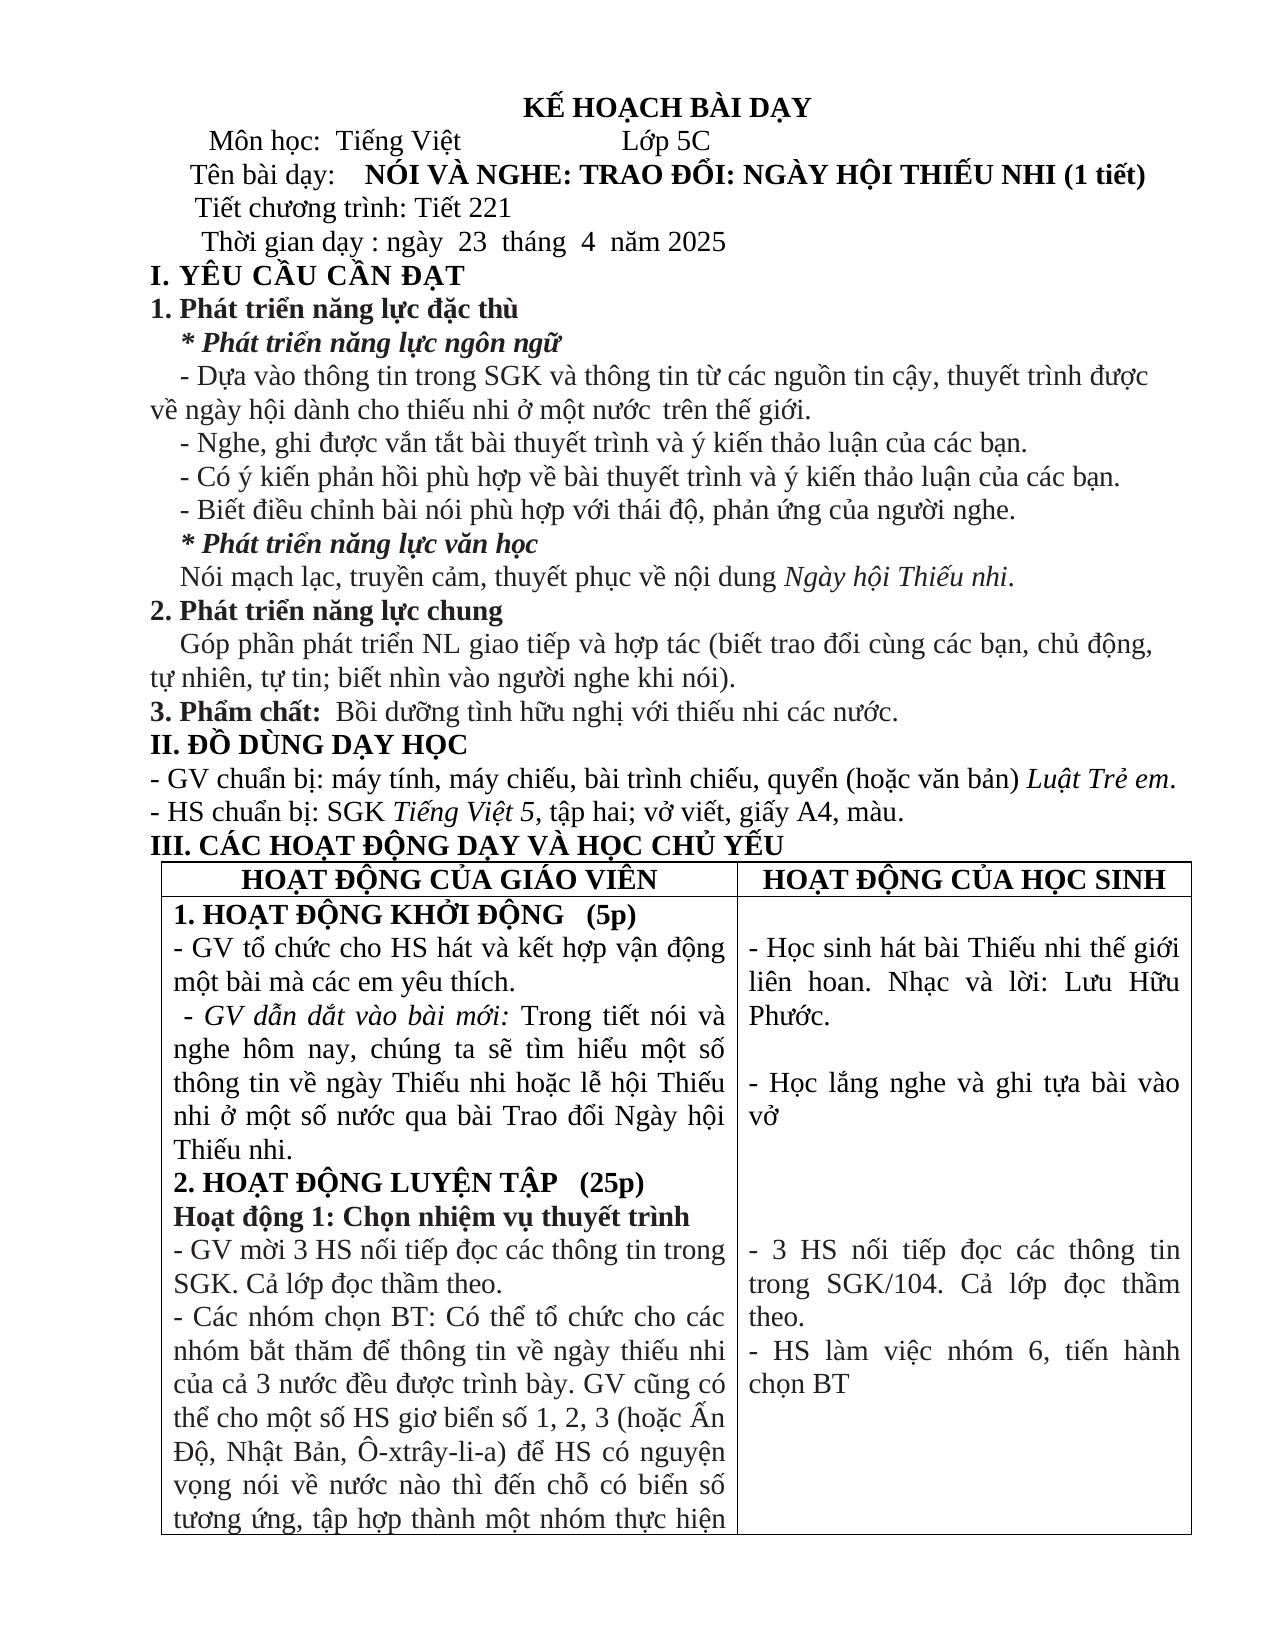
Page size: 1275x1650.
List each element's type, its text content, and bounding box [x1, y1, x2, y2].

text 1. Phát triển năng lực đặc thù [150, 291, 1185, 325]
text - Dựa vào thông tin trong SGK và thông tin từ các nguồn tin cậy, thuyết trình được về ngày hội dành cho thiếu nhi ở một nước trên thế giới. [150, 358, 1155, 425]
text * Phát triển năng lực ngôn ngữ [150, 325, 1185, 358]
text Tên bài dạy: NÓI VÀ NGHE: TRAO ĐỔI: NGÀY HỘI THIẾU NHI (1 tiết) [150, 157, 1185, 191]
text * Phát triển năng lực văn học [150, 526, 1185, 559]
text II. ĐỒ DÙNG DẠY HỌC [150, 727, 1185, 761]
text 3. Phẩm chất: Bồi dưỡng tình hữu nghị với thiếu nhi các nước. [150, 694, 1155, 727]
table_header HOẠT ĐỘNG CỦA HỌC SINH [738, 863, 1191, 896]
text Góp phần phát triển NL giao tiếp và hợp tác (biết trao đổi cùng các bạn, chủ động, tự nhiên, tự tin; biết nhìn vào người nghe khi nói). [150, 627, 1155, 694]
text - Nghe, ghi được vắn tắt bài thuyết trình và ý kiến thảo luận của các bạn. [150, 425, 1185, 459]
text - GV chuẩn bị: máy tính, máy chiếu, bài trình chiếu, quyển (hoặc văn bản) Luật Trẻ em. [150, 761, 1185, 794]
table_header HOẠT ĐỘNG CỦA GIÁO VIÊN [162, 863, 737, 896]
text - Biết điều chỉnh bài nói phù hợp với thái độ, phản ứng của người nghe. [150, 492, 1185, 526]
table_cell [162, 897, 737, 1534]
text Môn học: Tiếng Việt Lớp 5C [150, 123, 1185, 157]
text Thời gian dạy : ngày 23 tháng 4 năm 2025 [150, 224, 1185, 258]
text III. CÁC HOẠT ĐỘNG DẠY VÀ HỌC CHỦ YẾU [150, 828, 1185, 861]
text 2. Phát triển năng lực chung [150, 593, 1185, 627]
text - HS chuẩn bị: SGK Tiếng Việt 5, tập hai; vở viết, giấy A4, màu. [150, 794, 1185, 828]
text Tiết chương trình: Tiết 221 [150, 191, 1185, 224]
text KẾ HOẠCH BÀI DẠY [150, 90, 1185, 123]
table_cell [738, 897, 1191, 1534]
text I. YÊU CẦU CẦN ĐẠT [150, 258, 1194, 291]
text - Có ý kiến phản hồi phù hợp về bài thuyết trình và ý kiến thảo luận của các bạn. [150, 459, 1185, 492]
text Nói mạch lạc, truyền cảm, thuyết phục về nội dung Ngày hội Thiếu nhi. [150, 559, 1185, 593]
